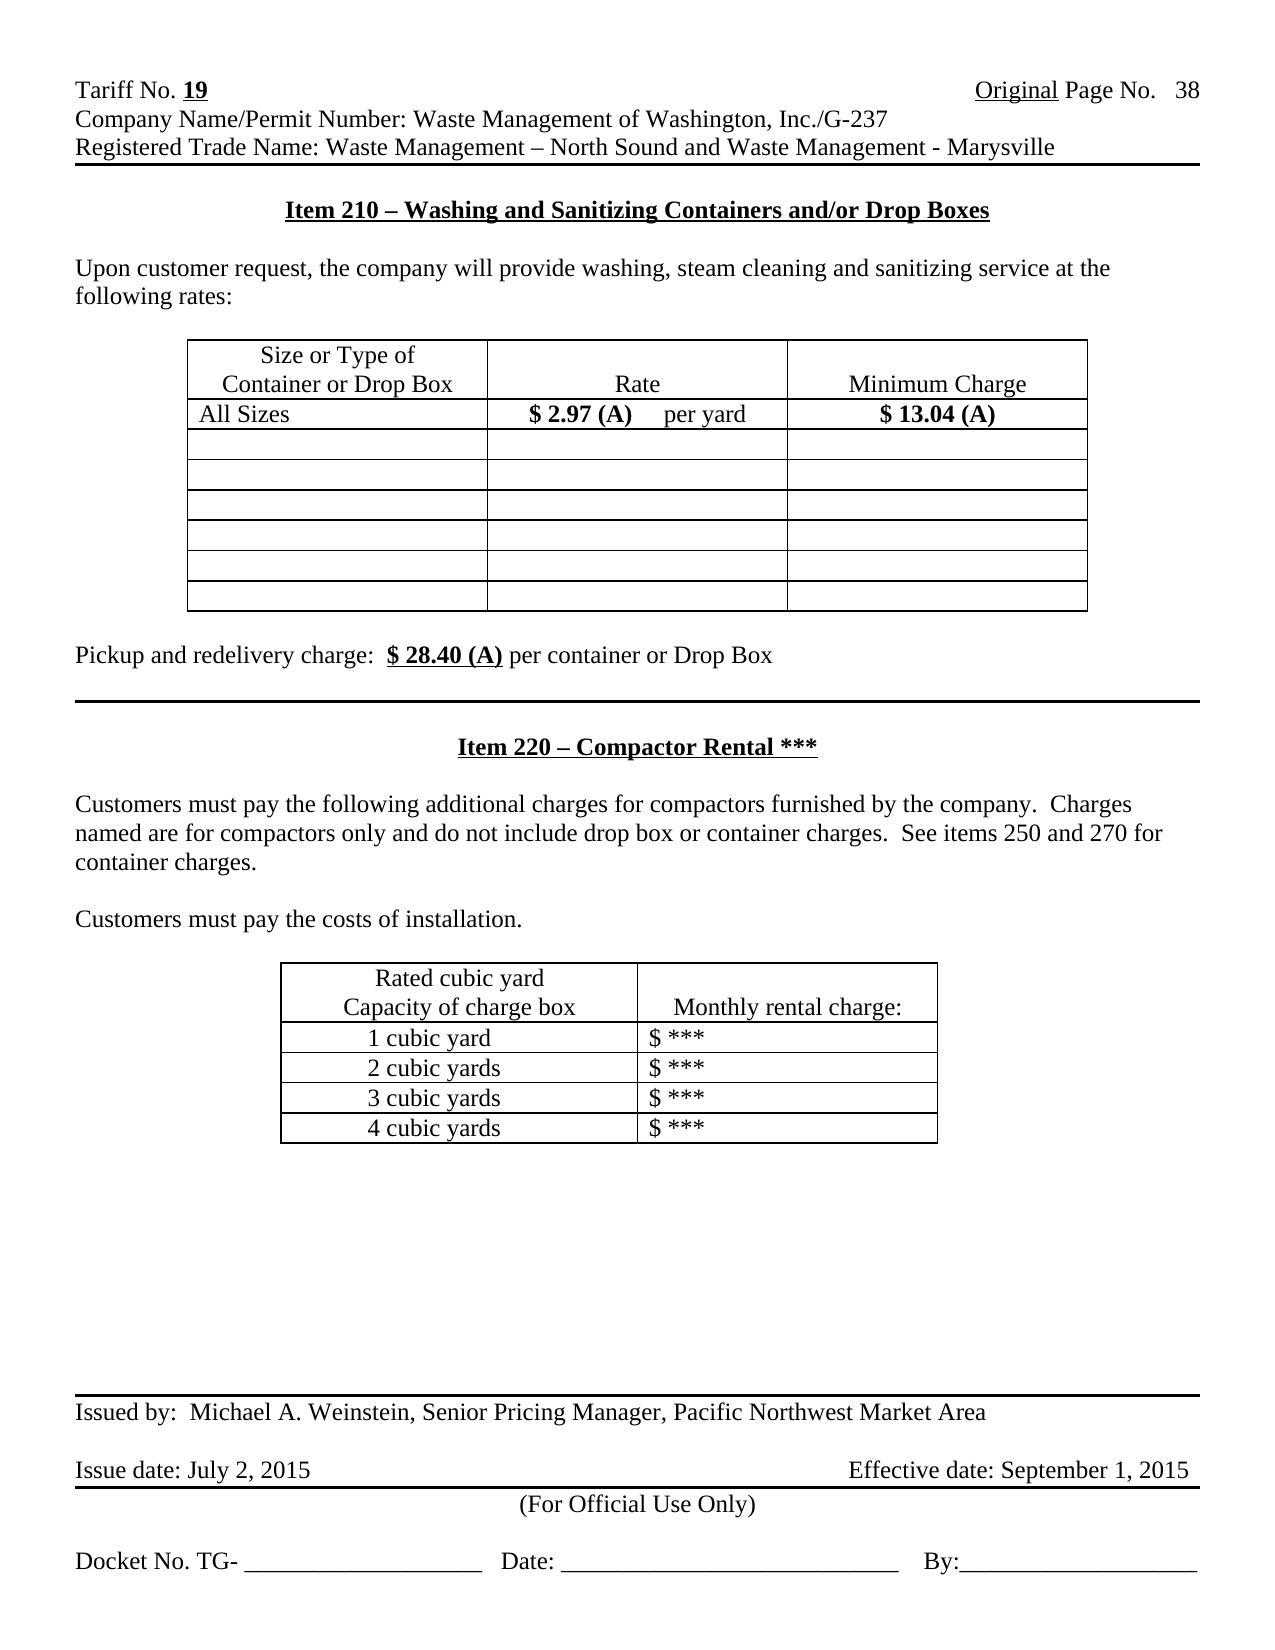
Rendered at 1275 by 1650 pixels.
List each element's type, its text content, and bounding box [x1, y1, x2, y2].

subtitle Item 220 – Compactor Rental *** [75, 732, 1200, 761]
table_cell [788, 551, 1087, 580]
table_cell [188, 491, 487, 519]
table_cell [188, 430, 487, 459]
text Customers must pay the following additional charges for compactors furnished by the company. Charges named are for compactors only and do not include drop box or container charges. See items 250 and 270 for container charges. [75, 789, 1200, 876]
table_cell $ *** [638, 1083, 937, 1112]
table_header Minimum Charge [788, 341, 1087, 398]
table_header Rate [488, 341, 787, 398]
table_cell [788, 460, 1087, 489]
table_cell [488, 521, 787, 549]
table_cell $ 13.04 (A) [788, 400, 1087, 428]
table_cell [488, 491, 787, 519]
text Customers must pay the costs of installation. [75, 904, 1200, 933]
table_header Monthly rental charge: [638, 964, 937, 1021]
table_cell [488, 460, 787, 489]
subtitle Item 210 – Washing and Sanitizing Containers and/or Drop Boxes [75, 195, 1200, 224]
table_cell [788, 521, 1087, 549]
table_cell 2 cubic yards [282, 1053, 637, 1082]
table_cell [788, 430, 1087, 459]
table_cell $ 2.97 (A) per yard [488, 400, 787, 428]
table_cell 3 cubic yards [282, 1083, 637, 1112]
text Upon customer request, the company will provide washing, steam cleaning and sanitizing service at the following rates: [75, 253, 1200, 310]
table_header Rated cubic yard Capacity of charge box [282, 964, 637, 1021]
table_cell [488, 551, 787, 580]
table_cell [188, 460, 487, 489]
table_cell [188, 551, 487, 580]
table_cell [788, 491, 1087, 519]
table_cell 1 cubic yard [282, 1023, 637, 1051]
table_cell $ *** [638, 1023, 937, 1051]
table_cell [488, 582, 787, 610]
text Pickup and redelivery charge: $ 28.40 (A) per container or Drop Box [75, 641, 1200, 669]
table_cell [488, 430, 787, 459]
table_cell $ *** [638, 1053, 937, 1082]
table_cell All Sizes [188, 400, 487, 428]
table_cell [188, 582, 487, 610]
table_cell $ *** [638, 1114, 937, 1142]
table_cell [188, 521, 487, 549]
table_cell 4 cubic yards [282, 1114, 637, 1142]
table_cell [788, 582, 1087, 610]
table_header Size or Type of Container or Drop Box [188, 341, 487, 398]
